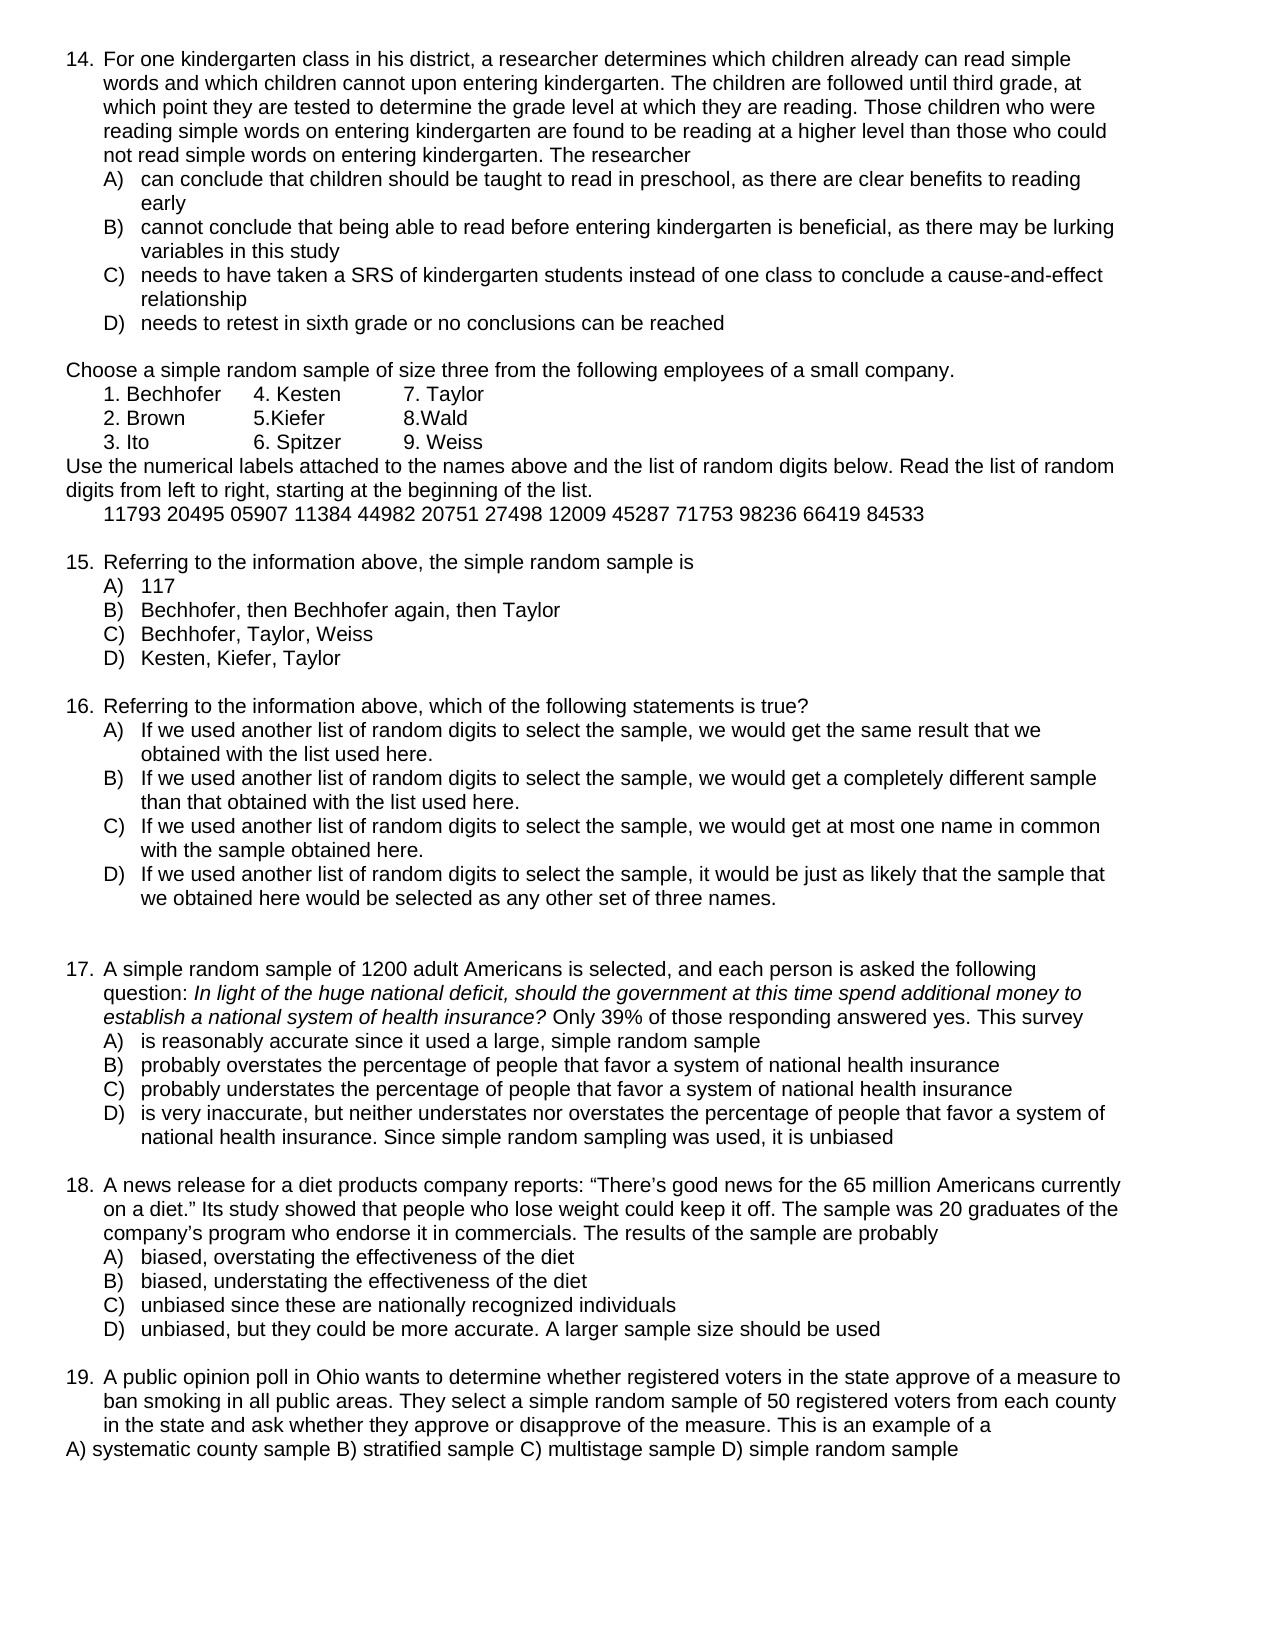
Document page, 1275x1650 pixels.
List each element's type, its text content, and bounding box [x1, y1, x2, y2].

list is very inaccurate, but neither understates nor overstates the percentage of people that favor a system of national health insurance. Since simple random sampling was used, it is unbiased [103, 1101, 1125, 1149]
list Bechhofer, Taylor, Weiss [103, 622, 1125, 646]
list Referring to the information above, the simple random sample is [66, 550, 1125, 574]
list If we used another list of random digits to select the sample, it would be just as likely that the sample that we obtained here would be selected as any other set of three names. [103, 861, 1125, 909]
text 3. Ito 6. Spitzer 9. Weiss [28, 430, 1125, 454]
text 2. Brown 5.Kiefer 8.Wald [28, 406, 1125, 430]
list needs to have taken a SRS of kindergarten students instead of one class to conclude a cause-and-effect relationship [103, 262, 1125, 310]
text Use the numerical labels attached to the names above and the list of random digits below. Read the list of random digits from left to right, starting at the beginning of the list. [66, 454, 1125, 502]
text A) systematic county sample B) stratified sample C) multistage sample D) simple random sample [28, 1436, 1125, 1460]
list 117 [103, 574, 1125, 598]
list needs to retest in sixth grade or no conclusions can be reached [103, 310, 1125, 334]
list A simple random sample of 1200 adult Americans is selected, and each person is asked the following question: In light of the huge national deficit, should the government at this time spend additional money to establish a national system of health insurance? Only 39% of those responding answered yes. This survey [66, 957, 1125, 1029]
list unbiased since these are nationally recognized individuals [103, 1293, 1125, 1317]
list A public opinion poll in Ohio wants to determine whether registered voters in the state approve of a measure to ban smoking in all public areas. They select a simple random sample of 50 registered voters from each county in the state and ask whether they approve or disapprove of the measure. This is an example of a [66, 1364, 1125, 1436]
list Referring to the information above, which of the following statements is true? [66, 694, 1125, 718]
list If we used another list of random digits to select the sample, we would get the same result that we obtained with the list used here. [103, 718, 1125, 766]
list biased, understating the effectiveness of the diet [103, 1269, 1125, 1293]
list cannot conclude that being able to read before entering kindergarten is beneficial, as there may be lurking variables in this study [103, 214, 1125, 262]
list Kesten, Kiefer, Taylor [103, 646, 1125, 670]
list biased, overstating the effectiveness of the diet [103, 1245, 1125, 1269]
list Bechhofer, then Bechhofer again, then Taylor [103, 598, 1125, 622]
list is reasonably accurate since it used a large, simple random sample [103, 1029, 1125, 1053]
list probably overstates the percentage of people that favor a system of national health insurance [103, 1053, 1125, 1077]
text 11793 20495 05907 11384 44982 20751 27498 12009 45287 71753 98236 66419 84533 [66, 502, 1125, 526]
text 1. Bechhofer 4. Kesten 7. Taylor [28, 382, 1125, 406]
list For one kindergarten class in his district, a researcher determines which children already can read simple words and which children cannot upon entering kindergarten. The children are followed until third grade, at which point they are tested to determine the grade level at which they are reading. Those children who were reading simple words on entering kindergarten are found to be reading at a higher level than those who could not read simple words on entering kindergarten. The researcher [66, 47, 1125, 167]
list unbiased, but they could be more accurate. A larger sample size should be used [103, 1317, 1125, 1341]
list A news release for a diet products company reports: “There’s good news for the 65 million Americans currently on a diet.” Its study showed that people who lose weight could keep it off. The sample was 20 graduates of the company’s program who endorse it in commercials. The results of the sample are probably [66, 1173, 1125, 1245]
text Choose a simple random sample of size three from the following employees of a small company. [66, 358, 1125, 382]
list can conclude that children should be taught to read in preschool, as there are clear benefits to reading early [103, 167, 1125, 214]
list If we used another list of random digits to select the sample, we would get a completely different sample than that obtained with the list used here. [103, 766, 1125, 813]
list probably understates the percentage of people that favor a system of national health insurance [103, 1077, 1125, 1101]
list If we used another list of random digits to select the sample, we would get at most one name in common with the sample obtained here. [103, 813, 1125, 861]
